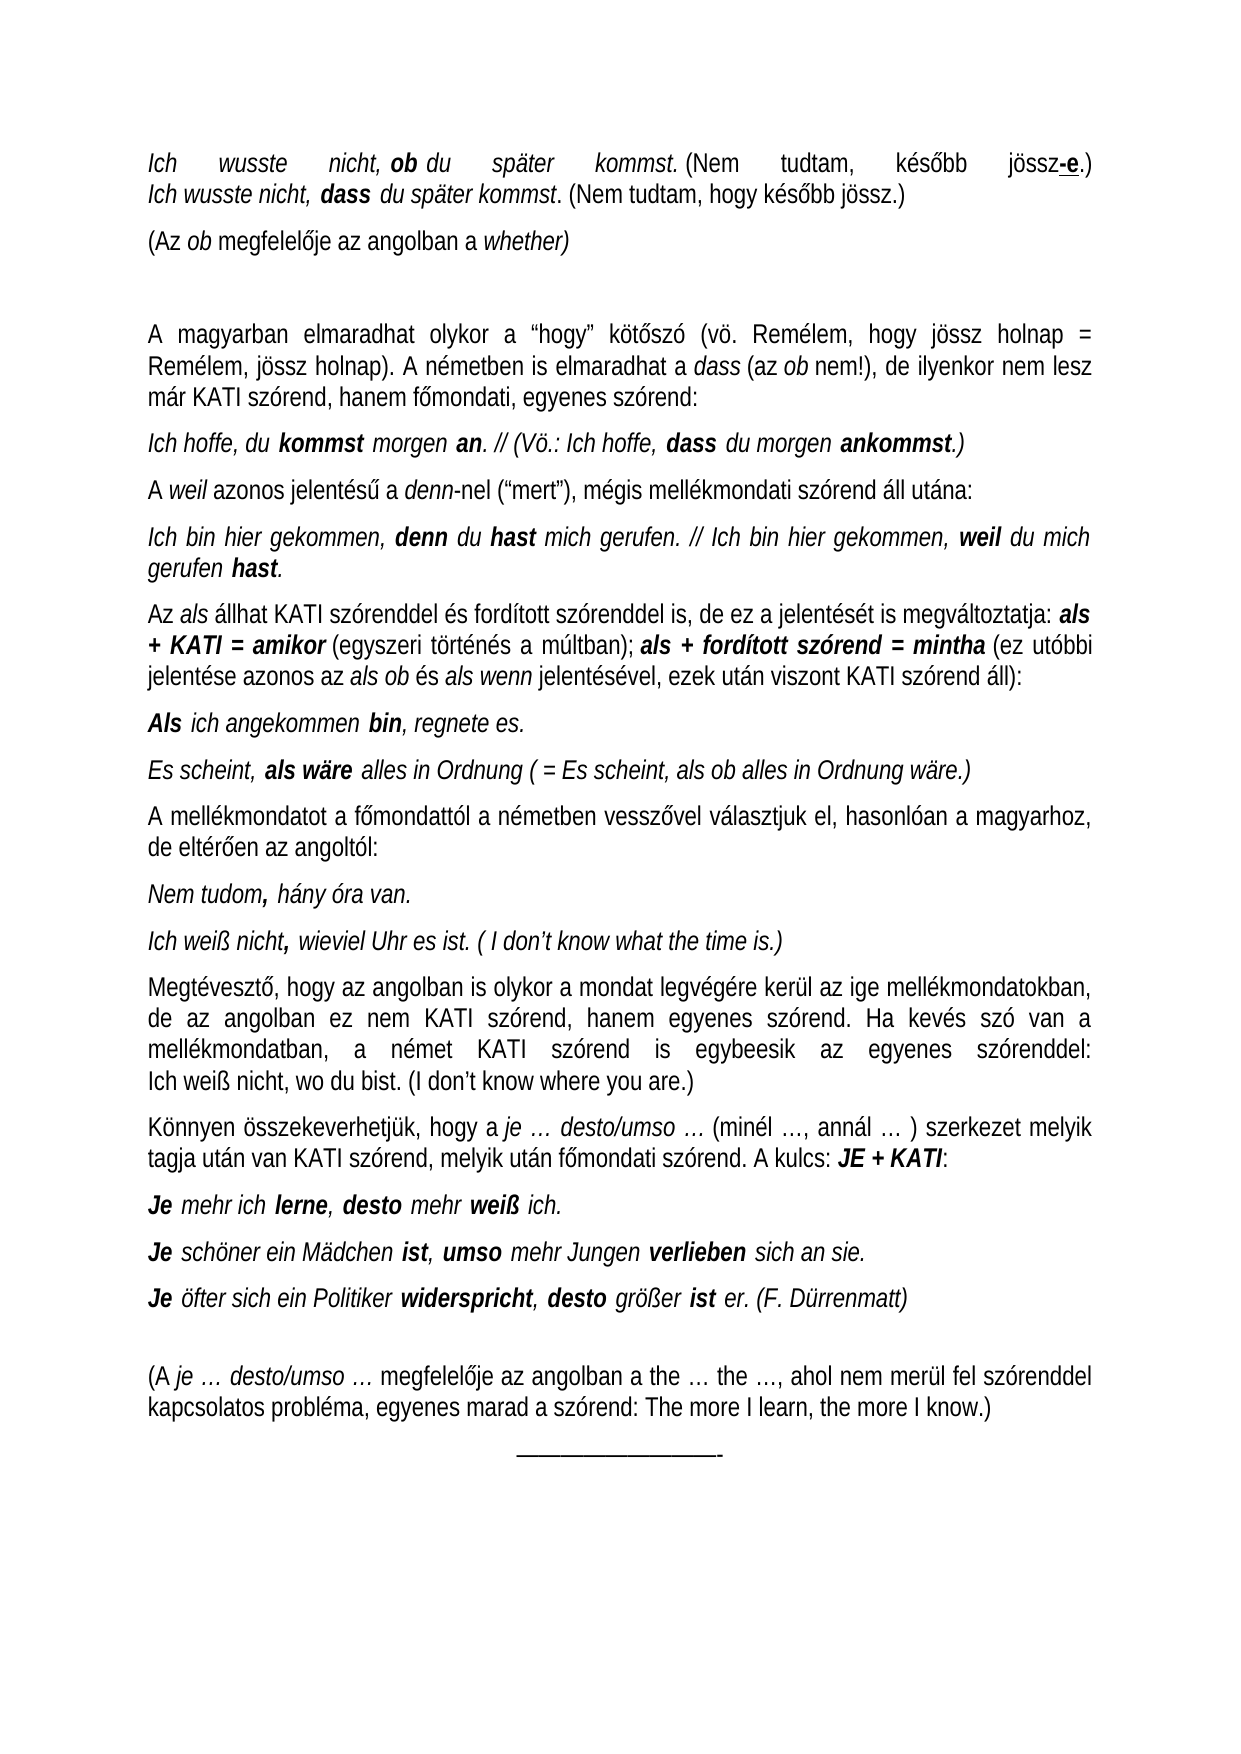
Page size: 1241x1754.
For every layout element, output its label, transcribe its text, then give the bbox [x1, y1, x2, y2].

text —————————- [148, 1438, 1093, 1469]
text Ich bin hier gekommen, denn du hast mich gerufen. // Ich bin hier gekommen, weil du mich gerufen hast. [148, 521, 1093, 583]
text Als ich angekommen bin, regnete es. [148, 707, 1093, 738]
text Nem tudom, hány óra van. [148, 878, 1093, 909]
text Ich weiß nicht, wieviel Uhr es ist. ( I don’t know what the time is.) [148, 925, 1093, 956]
text A magyarban elmaradhat olykor a “hogy” kötőszó (vö. Remélem, hogy jössz holnap = Remélem, jössz holnap). A németben is elmaradhat a dass (az ob nem!), de ilyenkor nem lesz már KATI szórend, hanem főmondati, egyenes szórend: [148, 319, 1093, 412]
text Ich wusste nicht, ob du später kommst. (Nem tudtam, később jössz-e.) Ich wusste nicht, dass du später kommst. (Nem tudtam, hogy később jössz.) [148, 148, 1093, 210]
text A mellékmondatot a főmondattól a németben vesszővel választjuk el, hasonlóan a magyarhoz, de eltérően az angoltól: [148, 801, 1093, 863]
text (A je … desto/umso … megfelelője az angolban a the … the …, ahol nem merül fel szórenddel kapcsolatos probléma, egyenes marad a szórend: The more I learn, the more I know.) [148, 1329, 1093, 1422]
text Je öfter sich ein Politiker widerspricht, desto größer ist er. (F. Dürrenmatt) [148, 1282, 1093, 1313]
text A weil azonos jelentésű a denn-nel (“mert”), mégis mellékmondati szórend áll utána: [148, 474, 1093, 505]
text Megtévesztő, hogy az angolban is olykor a mondat legvégére kerül az ige mellékmondatokban, de az angolban ez nem KATI szórend, hanem egyenes szórend. Ha kevés szó van a mellékmondatban, a német KATI szórend is egybeesik az egyenes szórenddel: Ich weiß nicht, wo du bist. (I don’t know where you are.) [148, 972, 1093, 1096]
text Ich hoffe, du kommst morgen an. // (Vö.: Ich hoffe, dass du morgen ankommst.) [148, 427, 1093, 458]
text Je mehr ich lerne, desto mehr weiß ich. [148, 1189, 1093, 1220]
text Je schöner ein Mädchen ist, umso mehr Jungen verlieben sich an sie. [148, 1236, 1093, 1267]
text Az als állhat KATI szórenddel és fordított szórenddel is, de ez a jelentését is megváltoztatja: als + KATI = amikor (egyszeri történés a múltban); als + fordított szórend = mintha (ez utóbbi jelentése azonos az als ob és als wenn jelentésével, ezek után viszont KATI szórend áll): [148, 598, 1093, 692]
text (Az ob megfelelője az angolban a whether) [148, 225, 1093, 256]
text Es scheint, als wäre alles in Ordnung ( = Es scheint, als ob alles in Ordnung wäre.) [148, 754, 1093, 785]
text Könnyen összekeverhetjük, hogy a je … desto/umso … (minél …, annál … ) szerkezet melyik tagja után van KATI szórend, melyik után főmondati szórend. A kulcs: JE + KATI: [148, 1111, 1093, 1173]
